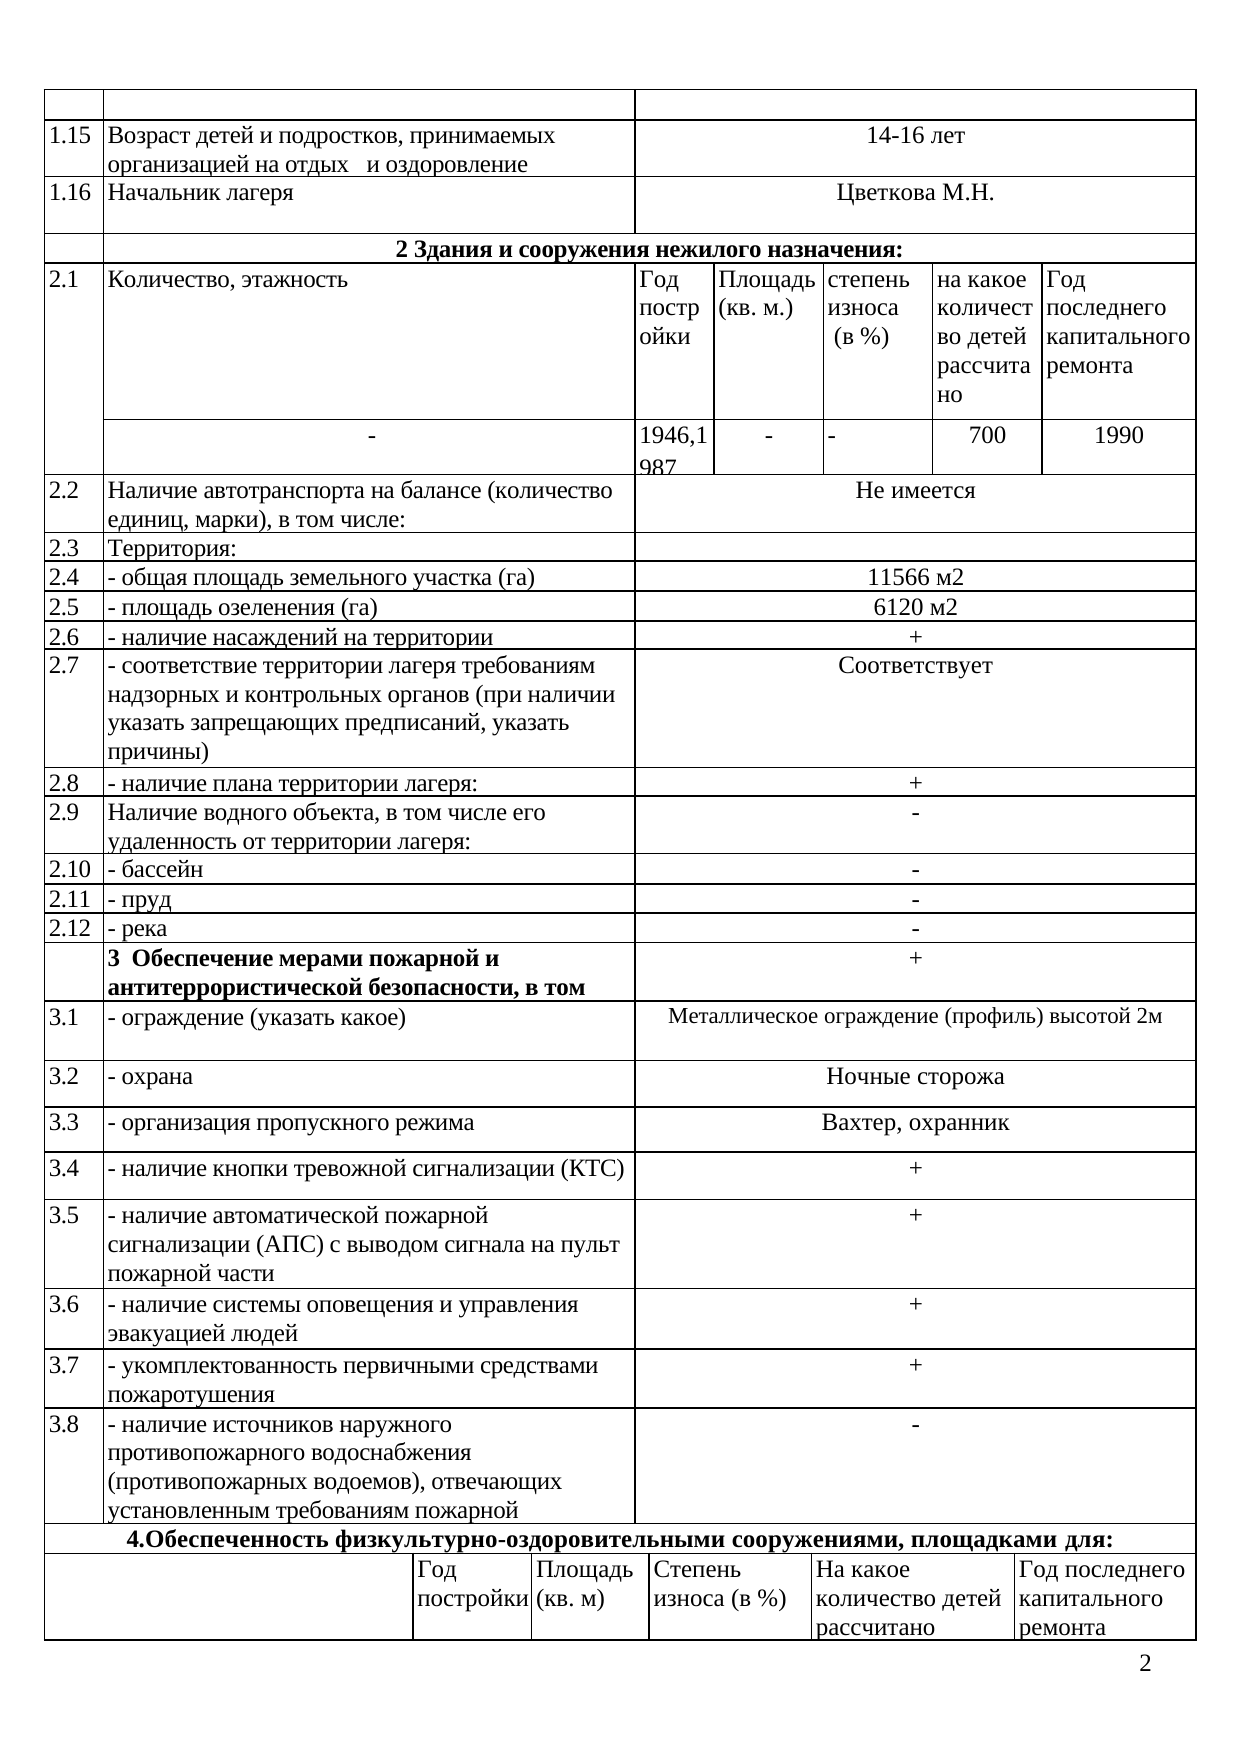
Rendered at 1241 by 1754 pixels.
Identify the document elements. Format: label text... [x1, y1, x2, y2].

table_cell [45, 1554, 412, 1639]
table_cell Соответствует [636, 650, 1195, 767]
table_cell - организация пропускного режима [104, 1108, 634, 1151]
table_cell Количество, этажность [104, 264, 634, 419]
table_cell - ограждение (указать какое) [104, 1002, 634, 1059]
table_cell - наличие кнопки тревожной сигнализации (КТС) [104, 1153, 634, 1198]
table_cell - охрана [104, 1061, 634, 1106]
table_cell 1.16 [45, 177, 103, 233]
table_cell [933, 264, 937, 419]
table_cell 3.5 [45, 1200, 103, 1288]
table_cell - наличие автоматической пожарной сигнализации (АПС) с выводом сигнала на пульт пожарной части [104, 1200, 634, 1288]
table_cell Год постройки [414, 1554, 531, 1639]
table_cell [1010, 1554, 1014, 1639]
table_cell 3.4 [45, 1153, 103, 1198]
table_cell 14-16 лет [636, 121, 1195, 176]
table_cell степень износа (в %) [824, 264, 932, 419]
table_cell 700 [933, 420, 1041, 473]
table_cell 3.3 [45, 1108, 103, 1151]
table_cell [99, 90, 103, 119]
table_cell [45, 943, 103, 1000]
table_cell - [636, 1409, 1195, 1522]
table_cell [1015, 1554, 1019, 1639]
table_cell Год последнего капитального ремонта [1043, 264, 1195, 419]
table_cell Начальник лагеря [104, 177, 634, 233]
table_cell 2.9 [45, 797, 103, 853]
table_cell Не имеется [636, 475, 1195, 532]
table_cell Ночные сторожа [636, 1061, 1195, 1106]
table_cell Вахтер, охранник [636, 1108, 1195, 1151]
table_cell - [636, 797, 1195, 853]
table_cell 3.7 [45, 1350, 103, 1407]
table_cell + [636, 1153, 1195, 1198]
table_cell 3.6 [45, 1289, 103, 1348]
table_cell + [636, 1200, 1195, 1288]
table_cell + [636, 1350, 1195, 1407]
table_cell 2.2 [45, 475, 103, 532]
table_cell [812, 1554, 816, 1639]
table_cell + [636, 1289, 1195, 1348]
table_cell + [636, 943, 1195, 1000]
table_cell - наличие системы оповещения и управления эвакуацией людей [104, 1289, 634, 1348]
table_cell - соответствие территории лагеря требованиям надзорных и контрольных органов (при наличии указать запрещающих предписаний, указать причины) [104, 650, 634, 767]
table_cell Площадь (кв. м.) [715, 264, 823, 419]
table_cell Год постройки [636, 264, 713, 419]
table_cell Площадь (кв. м) [532, 1554, 648, 1639]
table_cell Степень износа (в %) [650, 1554, 811, 1639]
table_cell 1.15 [45, 121, 103, 176]
table_cell 2.1 [45, 264, 103, 473]
table_cell - [715, 420, 823, 473]
table_cell 3.1 [45, 1002, 103, 1059]
table_cell 3.2 [45, 1061, 103, 1106]
table_cell - [824, 420, 932, 473]
table_cell [99, 234, 103, 262]
table_cell 3.8 [45, 1409, 103, 1522]
table_cell 2.7 [45, 650, 103, 767]
